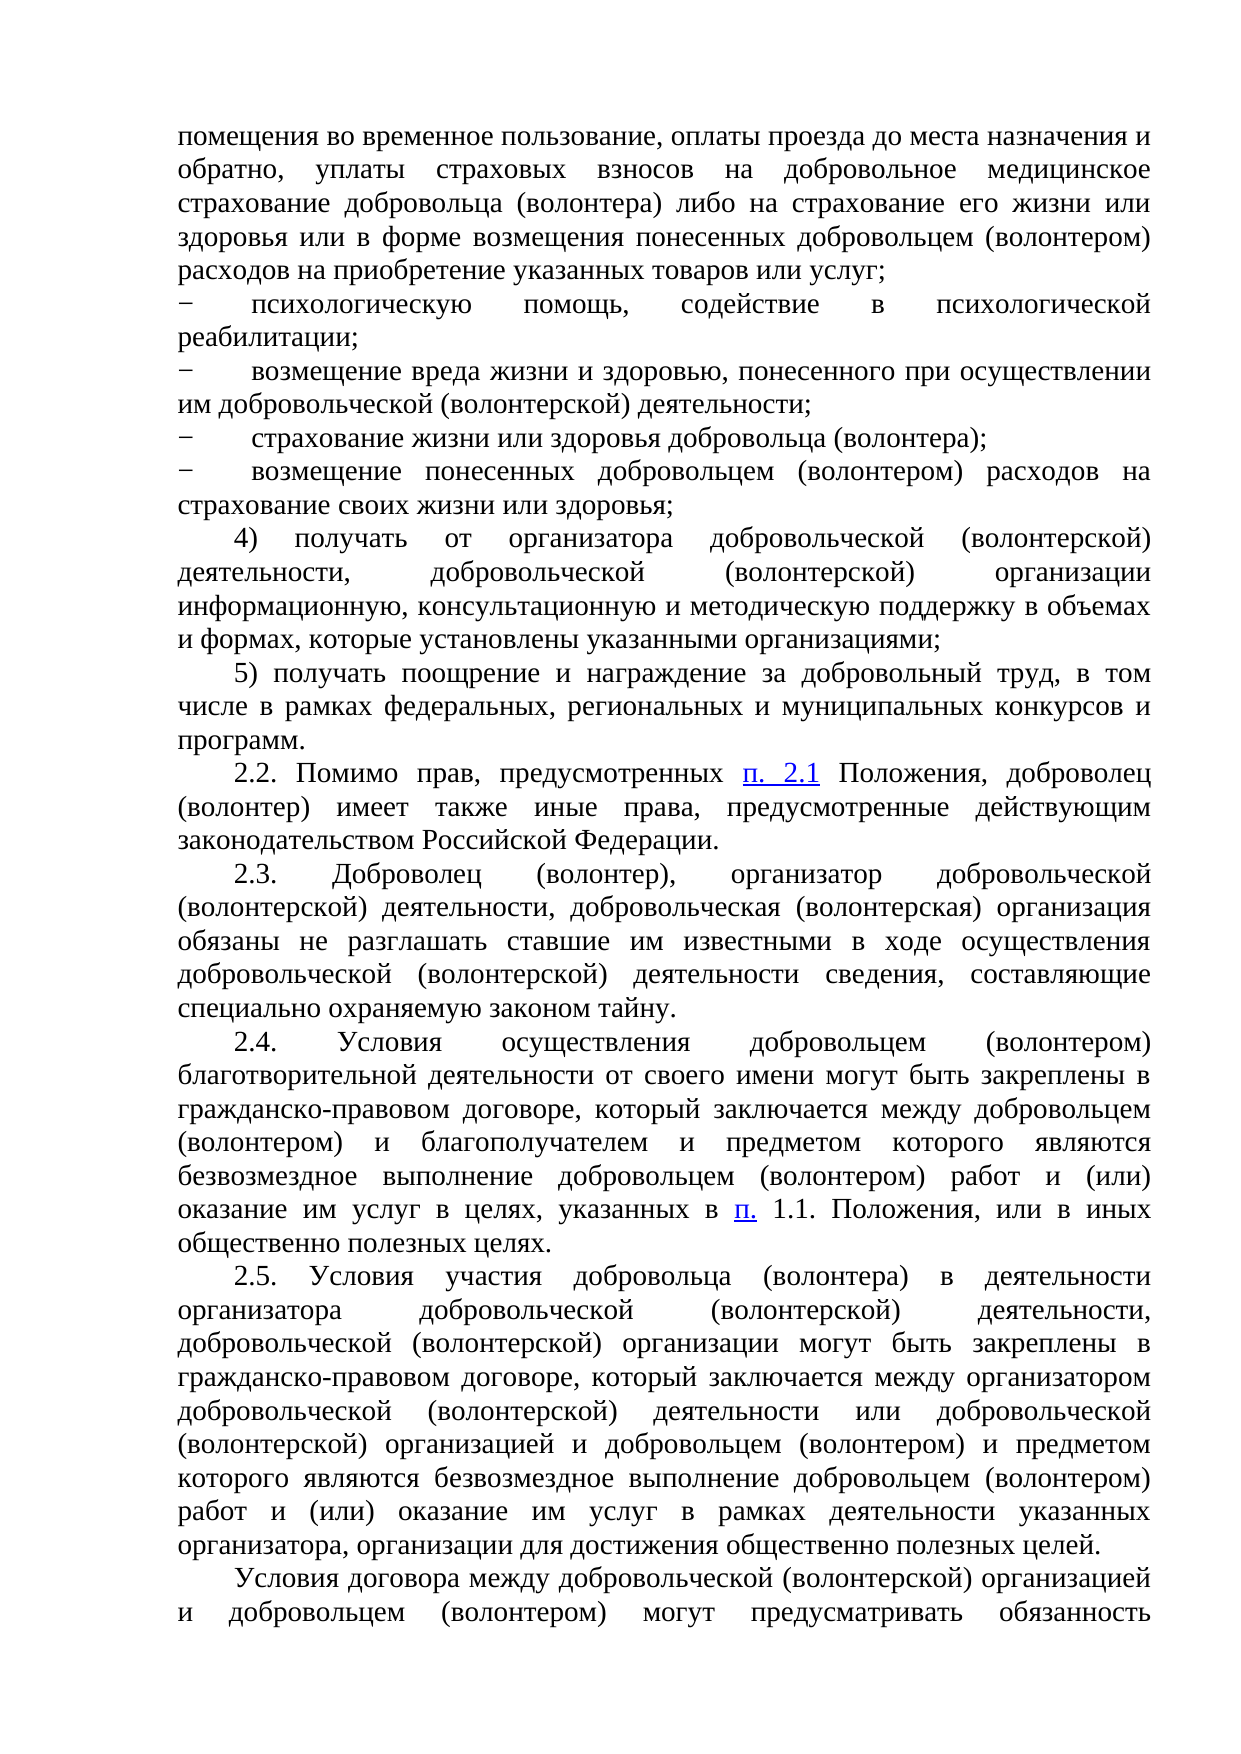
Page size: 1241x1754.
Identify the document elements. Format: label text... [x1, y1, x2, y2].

list страхование жизни или здоровья добровольца (волонтера); [177, 420, 1152, 453]
list возмещение понесенных добровольцем (волонтером) расходов на страхование своих жизни или здоровья; [177, 453, 1152, 521]
text 2.2. Помимо прав, предусмотренных п. 2.1 Положения, доброволец (волонтер) имеет также иные права, предусмотренные действующим законодательством Российской Федерации. [177, 755, 1152, 856]
text 2.5. Условия участия добровольца (волонтера) в деятельности организатора добровольческой (волонтерской) деятельности, добровольческой (волонтерской) организации могут быть закреплены в гражданско-правовом договоре, который заключается между организатором добровольческой (волонтерской) деятельности или добровольческой (волонтерской) организацией и добровольцем (волонтером) и предметом которого являются безвозмездное выполнение добровольцем (волонтером) работ и (или) оказание им услуг в рамках деятельности указанных организатора, организации для достижения общественно полезных целей. [177, 1258, 1152, 1560]
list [177, 118, 1152, 286]
text 5) получать поощрение и награждение за добровольный труд, в том числе в рамках федеральных, региональных и муниципальных конкурсов и программ. [177, 655, 1152, 755]
text 4) получать от организатора добровольческой (волонтерской) деятельности, добровольческой (волонтерской) организации информационную, консультационную и методическую поддержку в объемах и формах, которые установлены указанными организациями; [177, 521, 1152, 655]
list психологическую помощь, содействие в психологической реабилитации; [177, 286, 1152, 353]
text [177, 1560, 1152, 1627]
text 2.3. Доброволец (волонтер), организатор добровольческой (волонтерской) деятельности, добровольческая (волонтерская) организация обязаны не разглашать ставшие им известными в ходе осуществления добровольческой (волонтерской) деятельности сведения, составляющие специально охраняемую законом тайну. [177, 856, 1152, 1024]
text 2.4. Условия осуществления добровольцем (волонтером) благотворительной деятельности от своего имени могут быть закреплены в гражданско-правовом договоре, который заключается между добровольцем (волонтером) и благополучателем и предметом которого являются безвозмездное выполнение добровольцем (волонтером) работ и (или) оказание им услуг в целях, указанных в п. 1.1. Положения, или в иных общественно полезных целях. [177, 1024, 1152, 1258]
list возмещение вреда жизни и здоровью, понесенного при осуществлении им добровольческой (волонтерской) деятельности; [177, 353, 1152, 420]
